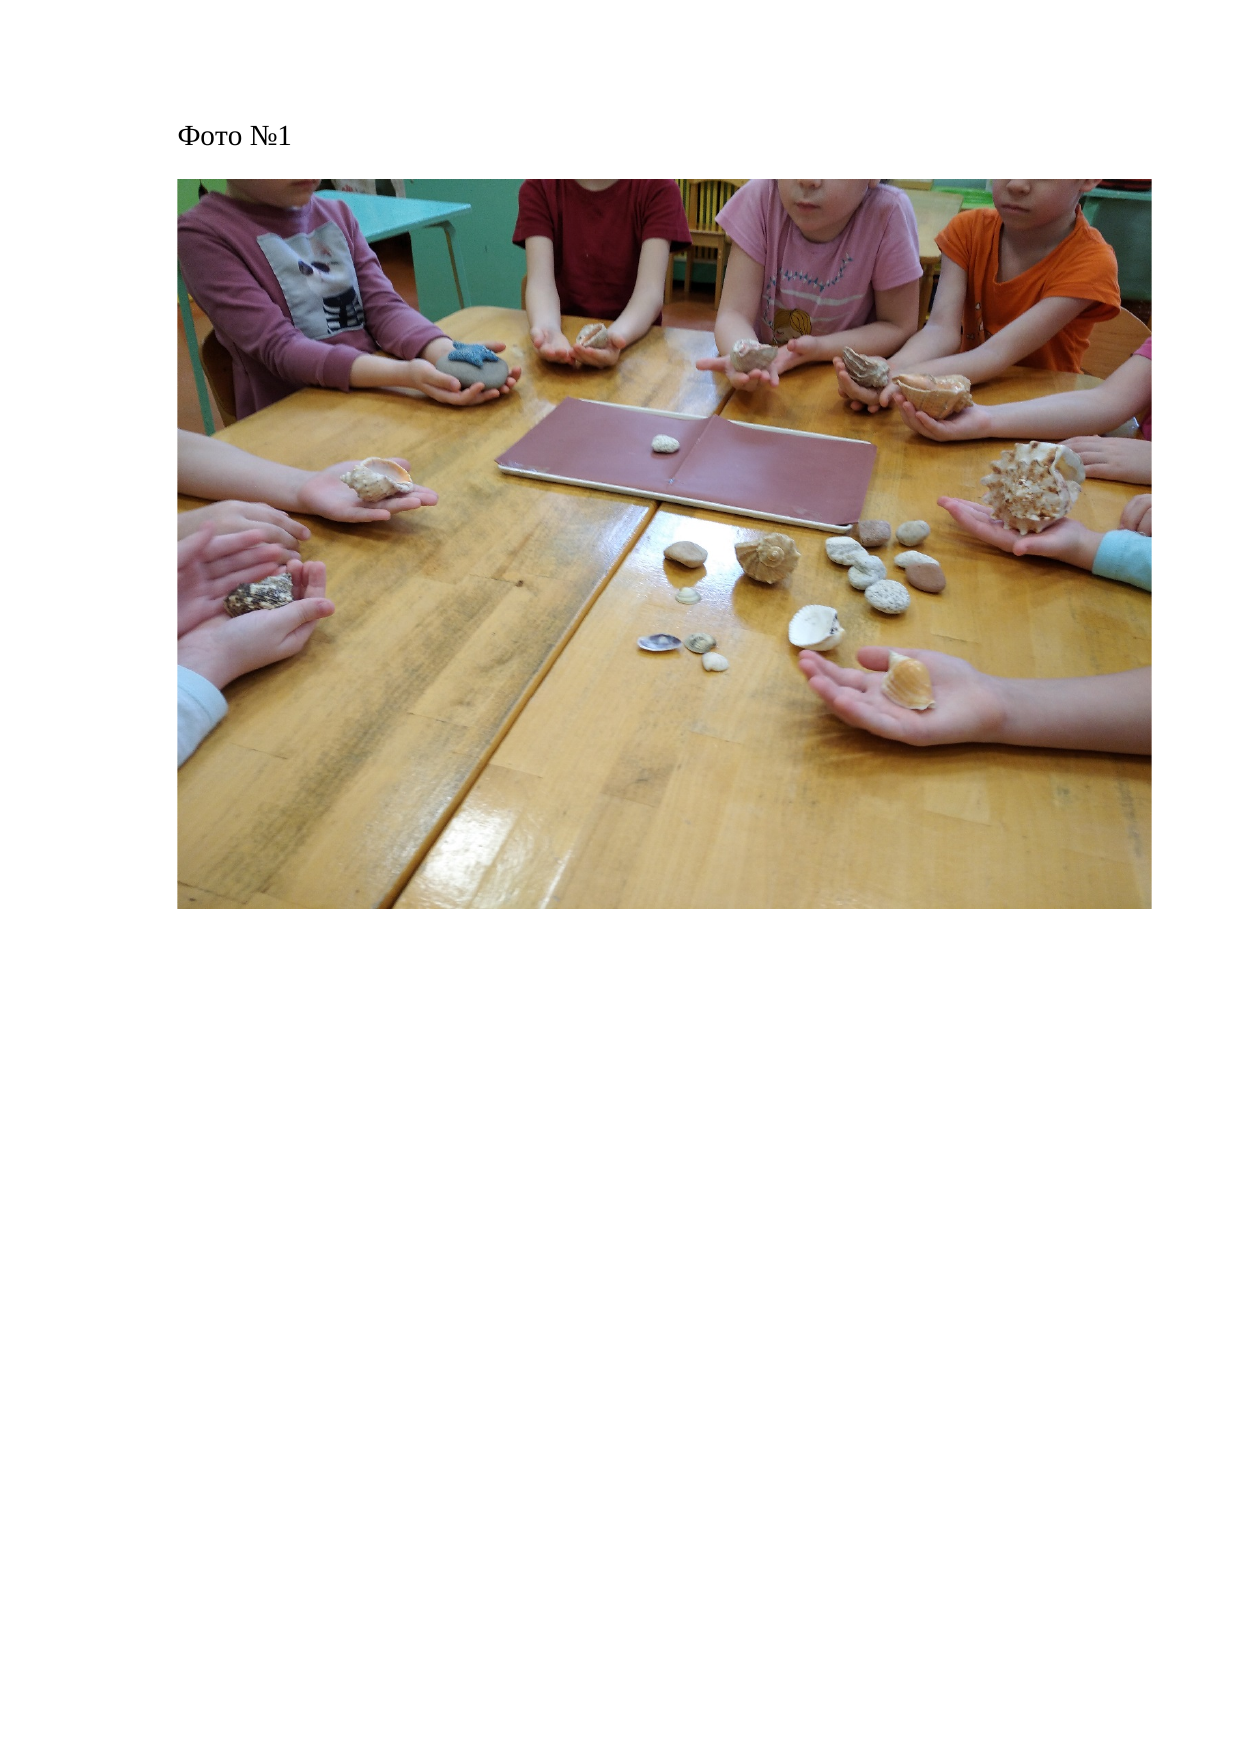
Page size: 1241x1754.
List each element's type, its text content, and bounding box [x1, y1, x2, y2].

text Фото №1 [177, 118, 1152, 152]
picture [177, 179, 1152, 909]
